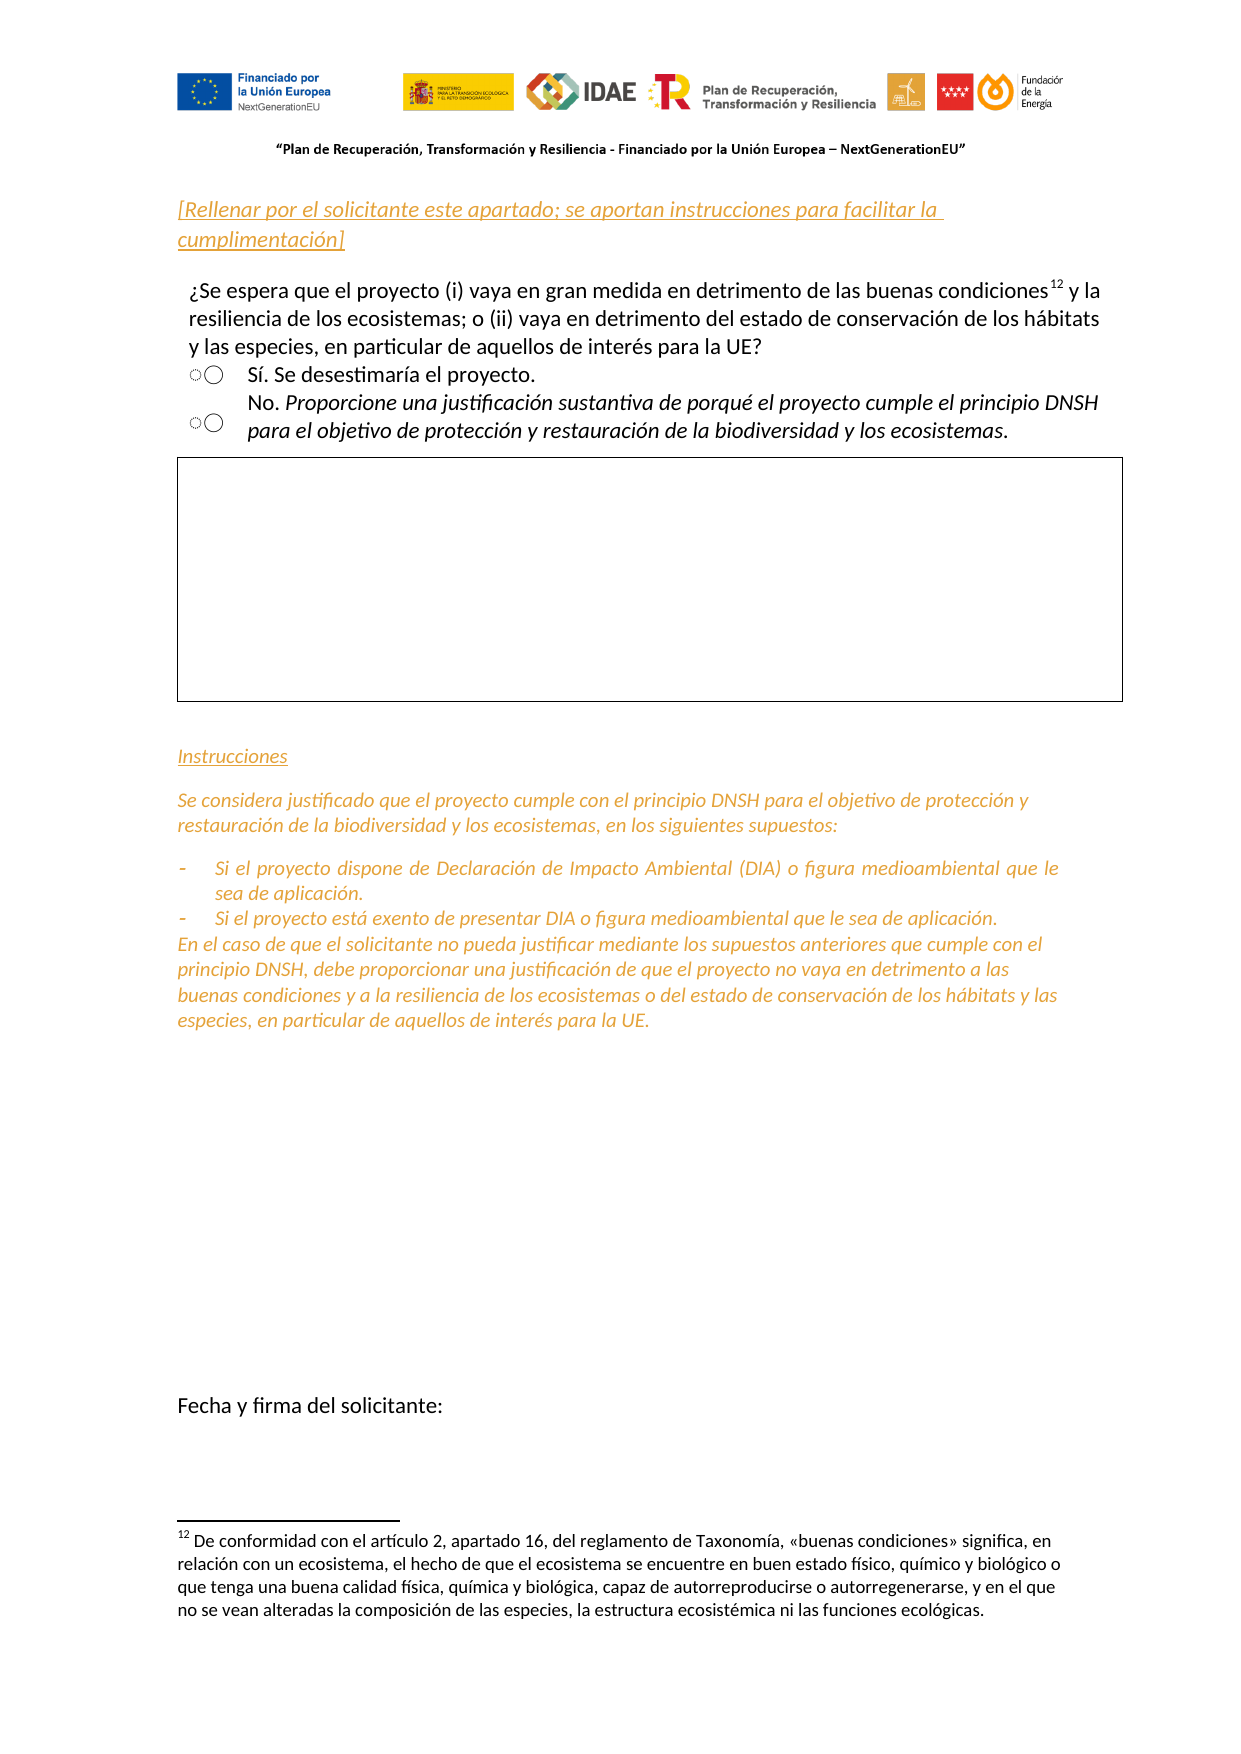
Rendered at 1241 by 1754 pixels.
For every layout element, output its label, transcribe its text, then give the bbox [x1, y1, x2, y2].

list Si el proyecto está exento de presentar DIA o figura medioambiental que le sea de aplicación. [177, 906, 1063, 931]
list Si el proyecto dispone de Declaración de Impacto Ambiental (DIA) o figura medioambiental que le sea de aplicación. [177, 855, 1063, 906]
text Fecha y firma del solicitante: [177, 1391, 1063, 1419]
table_cell Sí. Se desestimaría el proyecto. [236, 360, 1122, 388]
table_cell No. Proporcione una justificación sustantiva de porqué el proyecto cumple el principio DNSH para el objetivo de protección y restauración de la biodiversidad y los ecosistemas. [236, 388, 1122, 457]
table_cell [178, 458, 1122, 701]
text En el caso de que el solicitante no pueda justificar mediante los supuestos anteriores que cumple con el principio DNSH, debe proporcionar una justificación de que el proyecto no vaya en detrimento a las buenas condiciones y a la resiliencia de los ecosistemas o del estado de conservación de los hábitats y las especies, en particular de aquellos de interés para la UE. [177, 931, 1063, 1033]
picture [177, 73, 1063, 167]
text [Rellenar por el solicitante este apartado; se aportan instrucciones para facilitar la cumplimentación] [177, 195, 1063, 253]
table_header ¿Se espera que el proyecto (i) vaya en gran medida en detrimento de las buenas condiciones y la resiliencia de los ecosistemas; o (ii) vaya en detrimento del estado de conservación de los hábitats y las especies, en particular de aquellos de interés para la UE? [177, 276, 1122, 360]
text Se considera justificado que el proyecto cumple con el principio DNSH para el objetivo de protección y restauración de la biodiversidad y los ecosistemas, en los siguientes supuestos: [177, 787, 1063, 838]
table_cell ⃝ [177, 360, 236, 388]
text Instrucciones [177, 743, 1063, 768]
table_cell ⃝ [177, 388, 236, 457]
